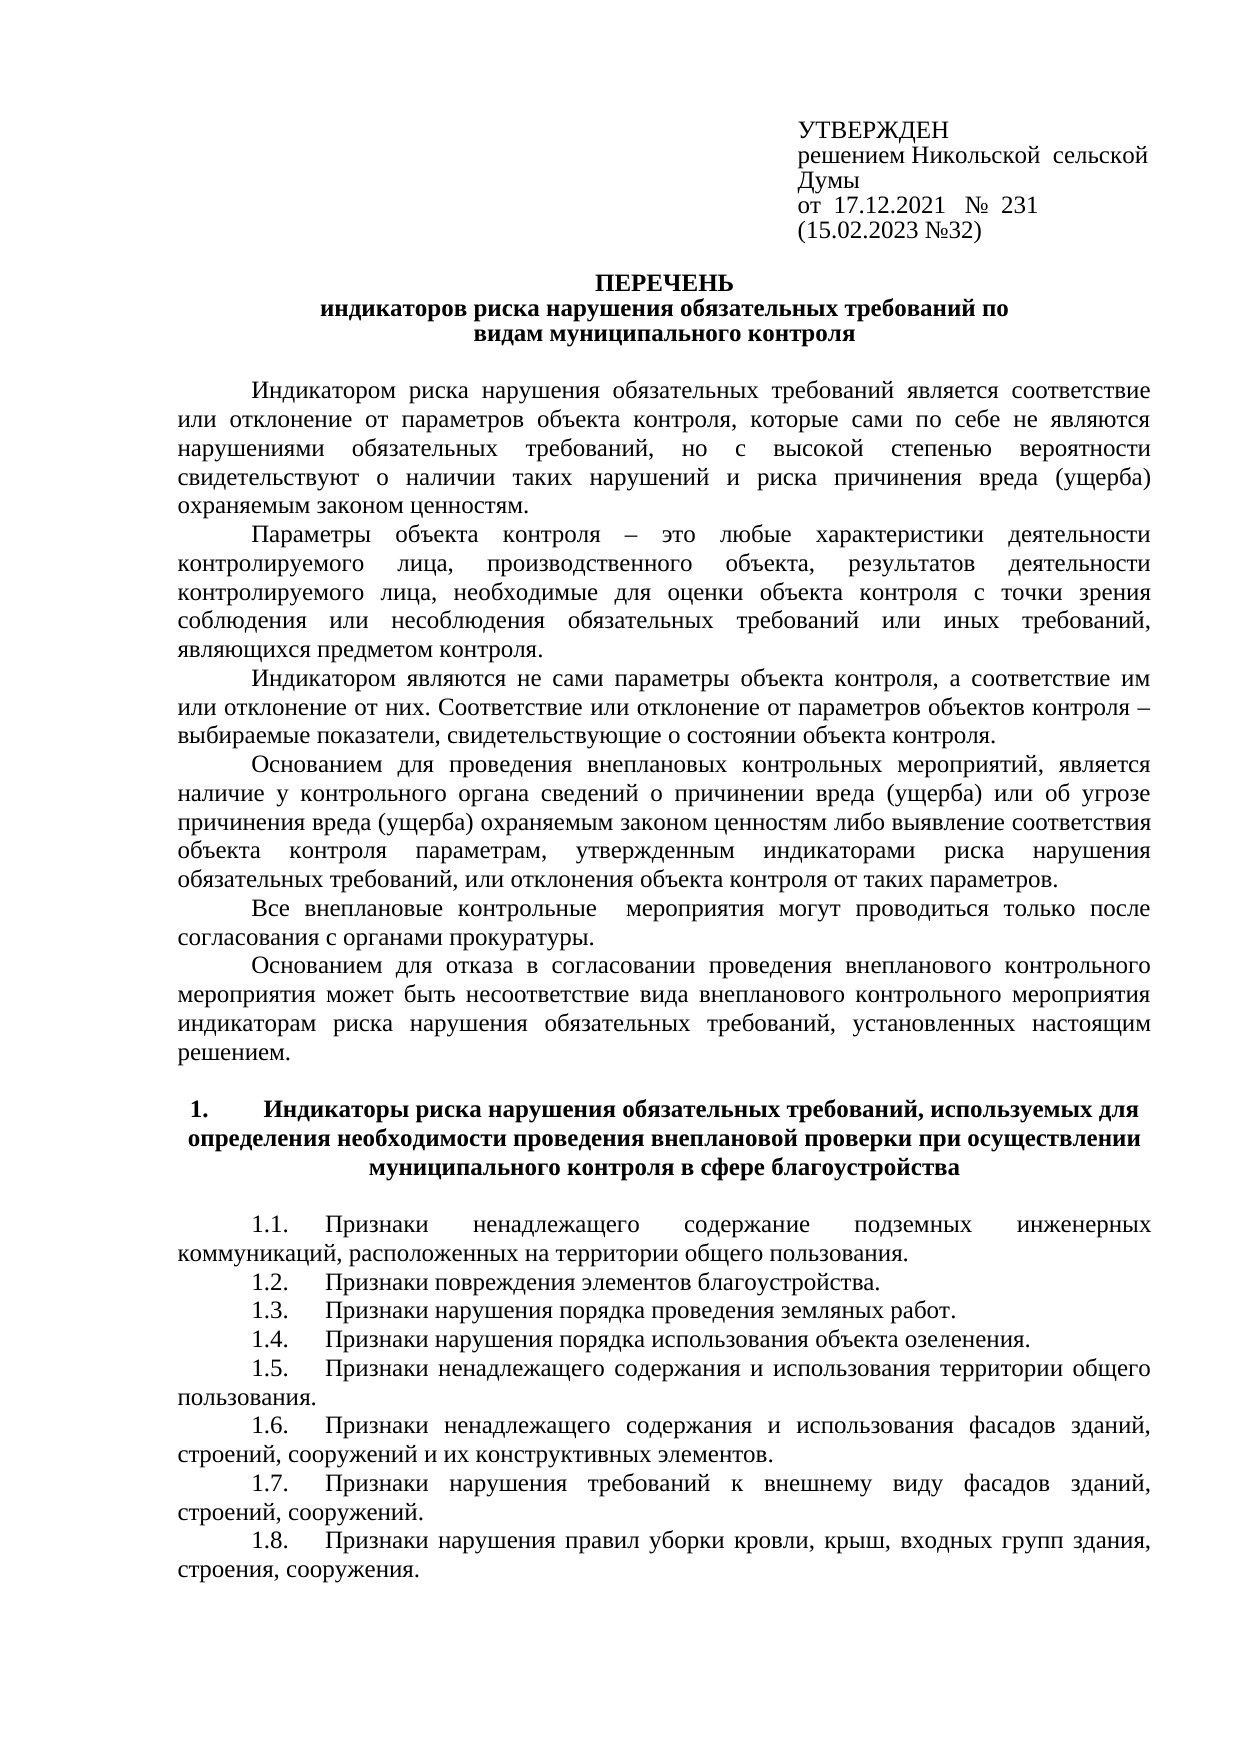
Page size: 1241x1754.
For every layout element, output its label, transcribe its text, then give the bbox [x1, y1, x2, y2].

text Основанием для отказа в согласовании проведения внепланового контрольного мероприятия может быть несоответствие вида внепланового контрольного мероприятия индикаторам риска нарушения обязательных требований, установленных настоящим решением. [177, 951, 1152, 1066]
list Признаки нарушения правил уборки кровли, крыш, входных групп здания, строения, сооружения. [177, 1526, 1152, 1583]
list Признаки повреждения элементов благоустройства. [177, 1267, 1152, 1296]
text Индикатором риска нарушения обязательных требований является соответствие или отклонение от параметров объекта контроля, которые сами по себе не являются нарушениями обязательных требований, но с высокой степенью вероятности свидетельствуют о наличии таких нарушений и риска причинения вреда (ущерба) охраняемым законом ценностям. [177, 376, 1152, 519]
text от 17.12.2021 № 231 (15.02.2023 №32) [797, 193, 1152, 243]
text решением Никольской сельской Думы [797, 143, 1152, 193]
text Основанием для проведения внеплановых контрольных мероприятий, является наличие у контрольного органа сведений о причинении вреда (ущерба) или об угрозе причинения вреда (ущерба) охраняемым законом ценностям либо выявление соответствия объекта контроля параметрам, утвержденным индикаторами риска нарушения обязательных требований, или отклонения объекта контроля от таких параметров. [177, 749, 1152, 893]
text УТВЕРЖДЕН [797, 118, 1152, 143]
list Признаки нарушения порядка использования объекта озеленения. [177, 1324, 1152, 1353]
list Индикаторы риска нарушения обязательных требований, используемых для определения необходимости проведения внеплановой проверки при осуществлении муниципального контроля в сфере благоустройства [177, 1094, 1152, 1181]
list Признаки нарушения требований к внешнему виду фасадов зданий, строений, сооружений. [177, 1468, 1152, 1526]
text индикаторов риска нарушения обязательных требований по [177, 297, 1152, 322]
text видам муниципального контроля [177, 322, 1152, 347]
list Признаки ненадлежащего содержания и использования фасадов зданий, строений, сооружений и их конструктивных элементов. [177, 1411, 1152, 1468]
text ПЕРЕЧЕНЬ [177, 272, 1152, 297]
text Параметры объекта контроля – это любые характеристики деятельности контролируемого лица, производственного объекта, результатов деятельности контролируемого лица, необходимые для оценки объекта контроля с точки зрения соблюдения или несоблюдения обязательных требований или иных требований, являющихся предметом контроля. [177, 519, 1152, 663]
text Все внеплановые контрольные мероприятия могут проводиться только после согласования с органами прокуратуры. [177, 893, 1152, 951]
list Признаки ненадлежащего содержание подземных инженерных коммуникаций, расположенных на территории общего пользования. [177, 1209, 1152, 1267]
text Индикатором являются не сами параметры объекта контроля, а соответствие им или отклонение от них. Соответствие или отклонение от параметров объектов контроля – выбираемые показатели, свидетельствующие о состоянии объекта контроля. [177, 663, 1152, 749]
list Признаки ненадлежащего содержания и использования территории общего пользования. [177, 1353, 1152, 1411]
list Признаки нарушения порядка проведения земляных работ. [177, 1296, 1152, 1324]
